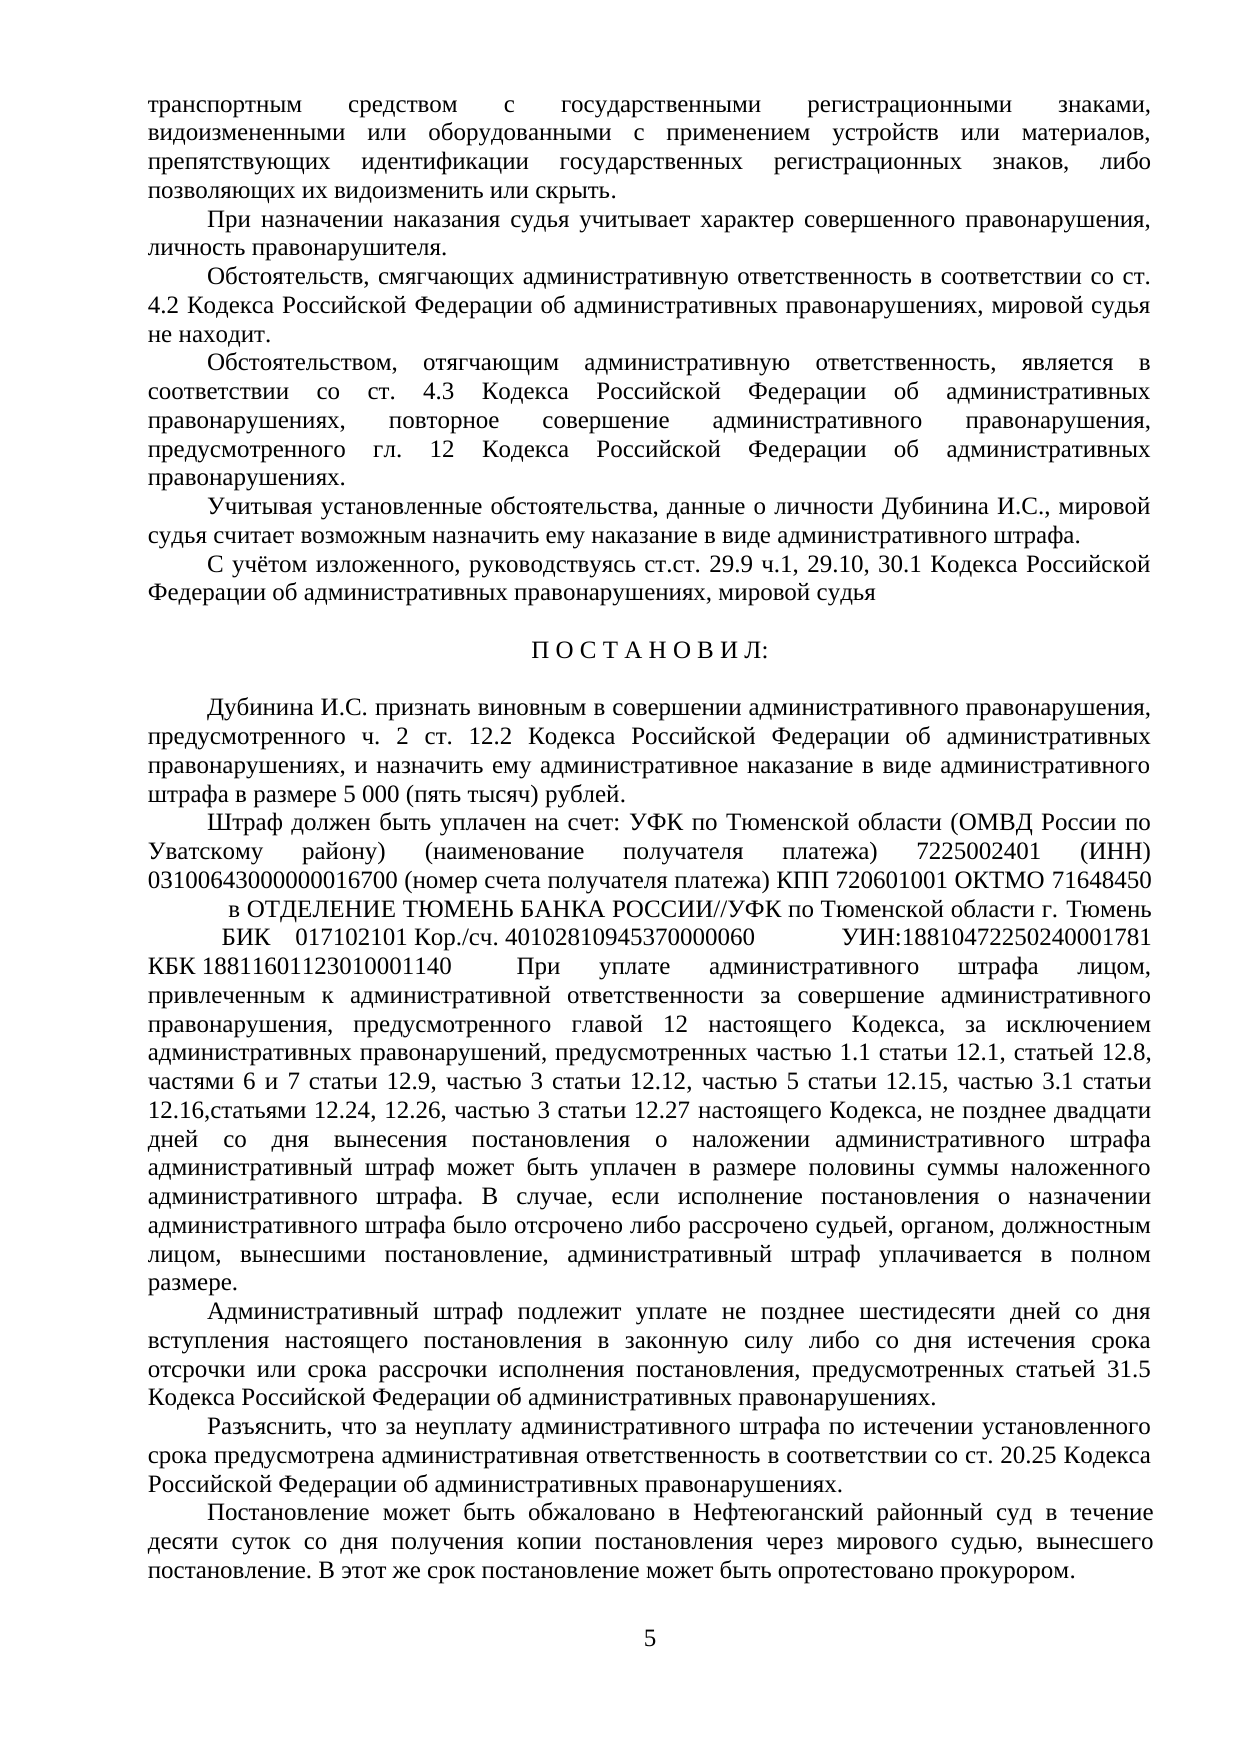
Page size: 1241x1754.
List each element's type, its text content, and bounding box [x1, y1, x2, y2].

text Постановление может быть обжаловано в Нефтеюганский районный суд в течение десяти суток со дня получения копии постановления через мирового судью, вынесшего постановление. В этот же срок постановление может быть опротестовано прокурором. [148, 1497, 1155, 1584]
text Обстоятельств, смягчающих административную ответственность в соответствии со ст. 4.2 Кодекса Российской Федерации об административных правонарушениях, мировой судья не находит. [148, 261, 1152, 347]
text П О С Т А Н О В И Л: [148, 635, 1152, 664]
text При назначении наказания судья учитывает характер совершенного правонарушения, личность правонарушителя. [148, 204, 1152, 261]
text Учитывая установленные обстоятельства, данные о личности Дубинина И.С., мировой судья считает возможным назначить ему наказание в виде административного штрафа. [148, 491, 1152, 549]
text Разъяснить, что за неуплату административного штрафа по истечении установленного срока предусмотрена административная ответственность в соответствии со ст. 20.25 Кодекса Российской Федерации об административных правонарушениях. [148, 1411, 1152, 1497]
text Обстоятельством, отягчающим административную ответственность, является в соответствии со ст. 4.3 Кодекса Российской Федерации об административных правонарушениях, повторное совершение административного правонарушения, предусмотренного гл. 12 Кодекса Российской Федерации об административных правонарушениях. [148, 347, 1152, 491]
text Административный штраф подлежит уплате не позднее шестидесяти дней со дня вступления настоящего постановления в законную силу либо со дня истечения срока отсрочки или срока рассрочки исполнения постановления, предусмотренных статьей 31.5 Кодекса Российской Федерации об административных правонарушениях. [148, 1296, 1152, 1411]
text Штраф должен быть уплачен на счет: УФК по Тюменской области (ОМВД России по Уватскому району) (наименование получателя платежа) 7225002401 (ИНН) 03100643000000016700 (номер счета получателя платежа) КПП 720601001 ОКТМО 71648450 в ОТДЕЛЕНИЕ ТЮМЕНЬ БАНКА РОССИИ//УФК по Тюменской области г. Тюмень БИК 017102101 Кор./сч. 40102810945370000060 УИН:18810472250240001781 КБК 18811601123010001140 При уплате административного штрафа лицом, привлеченным к административной ответственности за совершение административного правонарушения, предусмотренного главой 12 настоящего Кодекса, за исключением административных правонарушений, предусмотренных частью 1.1 статьи 12.1, статьей 12.8, частями 6 и 7 статьи 12.9, частью 3 статьи 12.12, частью 5 статьи 12.15, частью 3.1 статьи 12.16,статьями 12.24, 12.26, частью 3 статьи 12.27 настоящего Кодекса, не позднее двадцати дней со дня вынесения постановления о наложении административного штрафа административный штраф может быть уплачен в размере половины суммы наложенного административного штрафа. В случае, если исполнение постановления о назначении административного штрафа было отсрочено либо рассрочено судьей, органом, должностным лицом, вынесшими постановление, административный штраф уплачивается в полном размере. [148, 807, 1152, 1296]
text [148, 89, 1152, 204]
text Дубинина И.С. признать виновным в совершении административного правонарушения, предусмотренного ч. 2 ст. 12.2 Кодекса Российской Федерации об административных правонарушениях, и назначить ему административное наказание в виде административного штрафа в размере 5 000 (пять тысяч) рублей. [148, 692, 1152, 807]
text С учётом изложенного, руководствуясь ст.ст. 29.9 ч.1, 29.10, 30.1 Кодекса Российской Федерации об административных правонарушениях, мировой судья [148, 549, 1152, 606]
